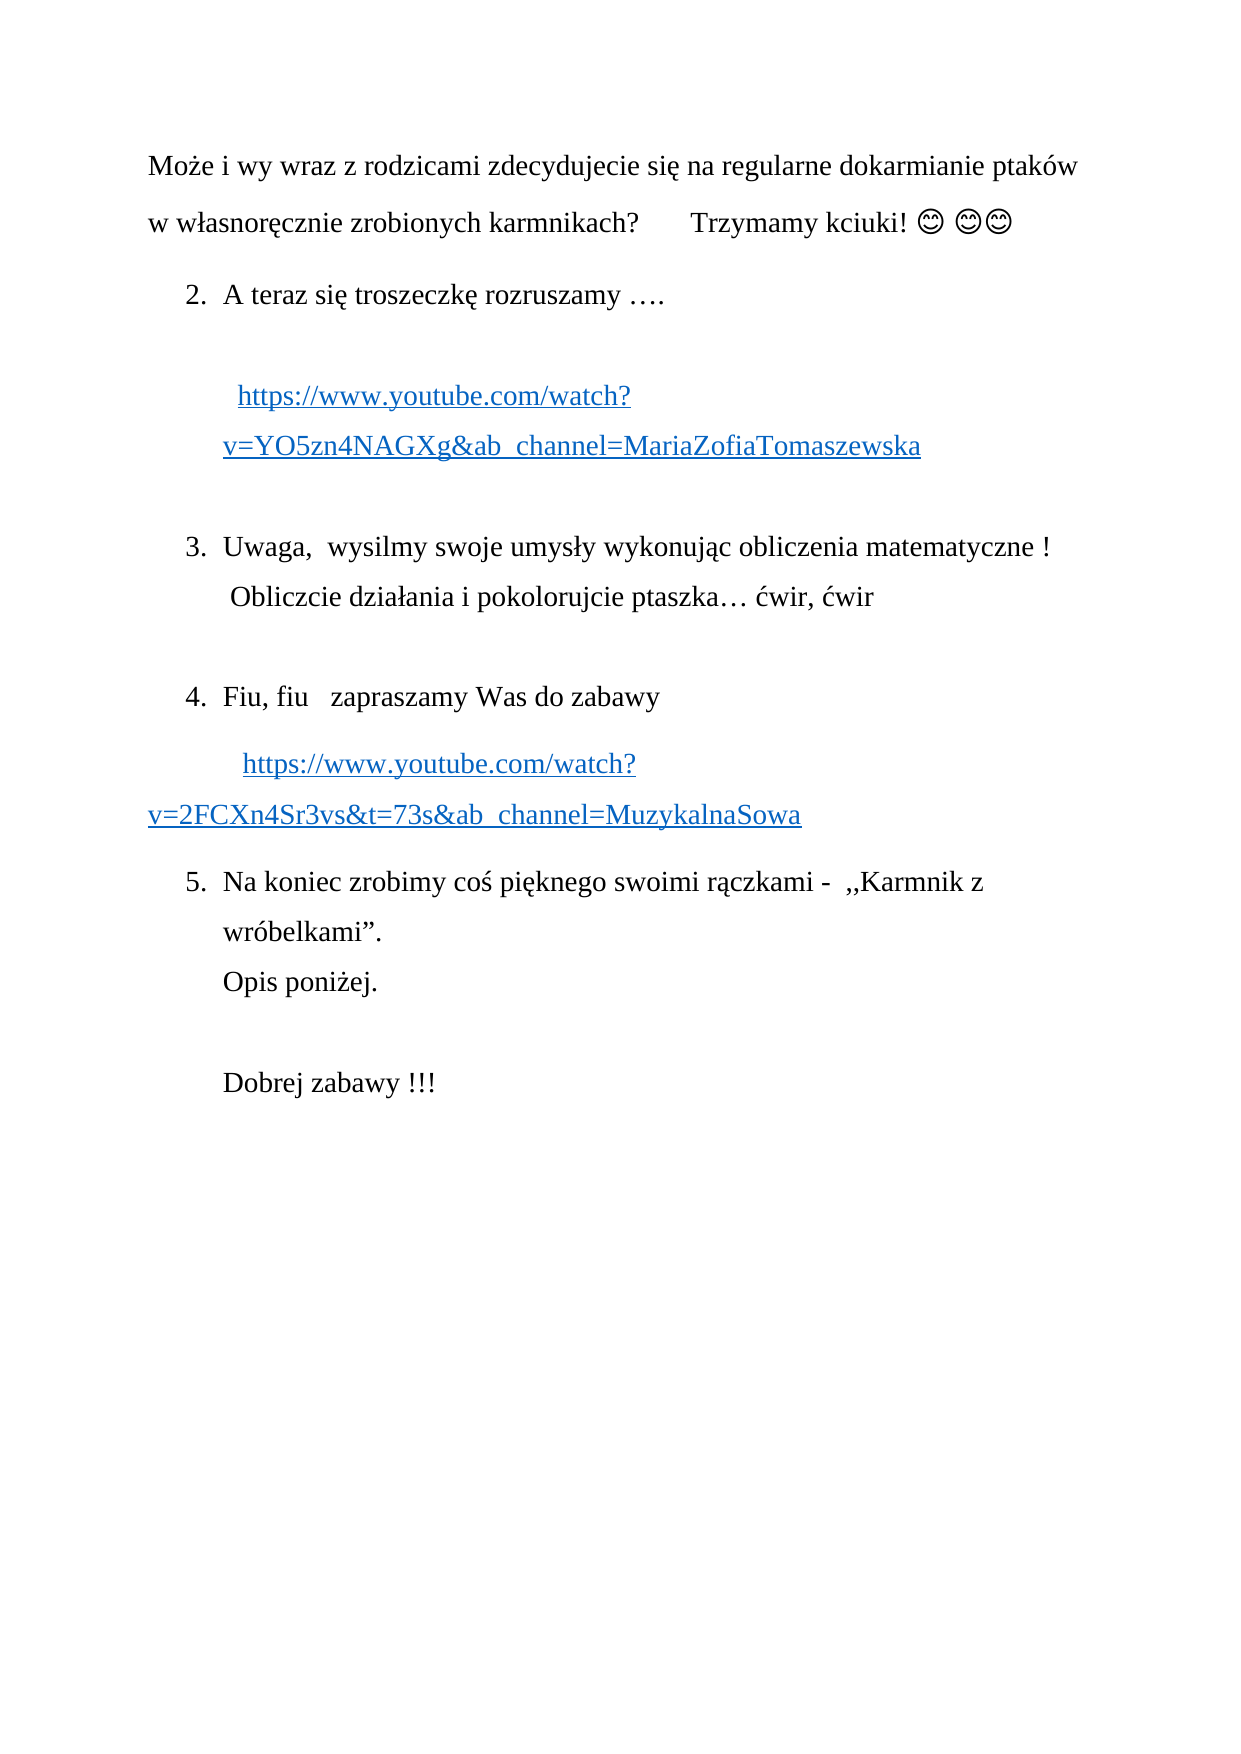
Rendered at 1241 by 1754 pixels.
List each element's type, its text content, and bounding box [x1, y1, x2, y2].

list Na koniec zrobimy coś pięknego swoimi rączkami - ,,Karmnik z wróbelkami”. [185, 864, 1093, 948]
list Opis poniżej. [223, 964, 1093, 998]
list https://www.youtube.com/watch?v=YO5zn4NAGXg&ab_channel=MariaZofiaTomaszewska [223, 378, 1093, 462]
text Może i wy wraz z rodzicami zdecydujecie się na regularne dokarmianie ptaków w własnoręcznie zrobionych karmnikach? Trzymamy kciuki! [148, 148, 1093, 241]
list Dobrej zabawy !!! [223, 1065, 1093, 1099]
list Uwaga, wysilmy swoje umysły wykonując obliczenia matematyczne ! [185, 529, 1093, 562]
list Obliczcie działania i pokolorujcie ptaszka… ćwir, ćwir [223, 579, 1093, 612]
list Fiu, fiu zapraszamy Was do zabawy [185, 679, 1093, 713]
list A teraz się troszeczkę rozruszamy …. [185, 277, 1093, 311]
text https://www.youtube.com/watch?v=2FCXn4Sr3vs&t=73s&ab_channel=MuzykalnaSowa [148, 747, 1093, 830]
